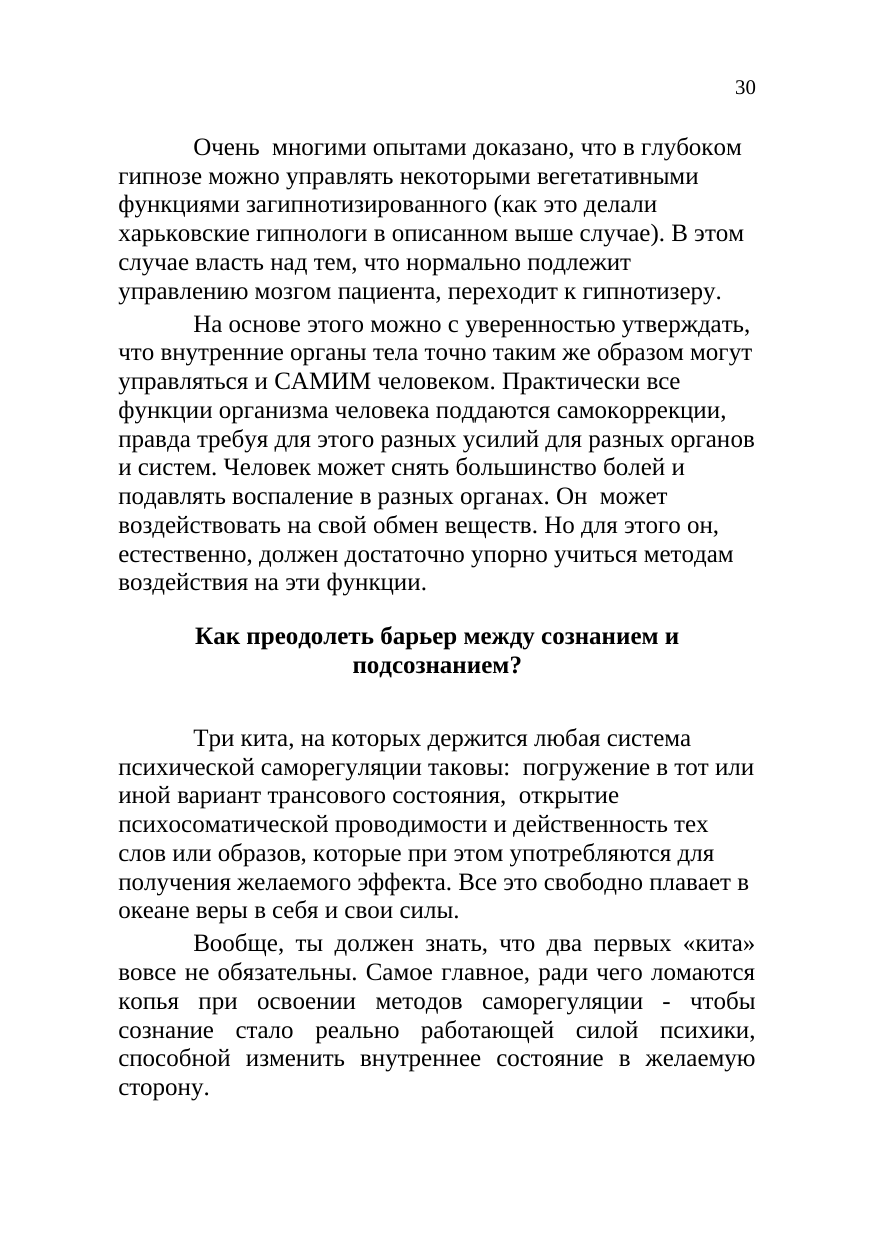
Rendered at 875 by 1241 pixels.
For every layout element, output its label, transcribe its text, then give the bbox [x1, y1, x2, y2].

text Три кита, на которых держится любая система психической саморегуляции таковы: погружение в тот или иной вариант трансового состояния, открытие психосоматической проводимости и действенность тех слов или образов, которые при этом употребляются для получения желаемого эффекта. Все это свободно плавает в океане веры в себя и свои силы. [118, 723, 756, 924]
text Вообще, ты должен знать, что два первых «кита» вовсе не обязательны. Самое главное, ради чего ломаются копья при освоении методов саморегуляции - чтобы сознание стало реально работающей силой психики, способной изменить внутреннее состояние в желаемую сторону. [118, 928, 756, 1101]
text На основе этого можно с уверенностью утверждать, что внутренние органы тела точно таким же образом могут управляться и САМИМ человеком. Практически все функции организма человека поддаются самокоррекции, правда требуя для этого разных усилий для разных органов и систем. Человек может снять большинство болей и подавлять воспаление в разных органах. Он может воздействовать на свой обмен веществ. Но для этого он, естественно, должен достаточно упорно учиться методам воздействия на эти функции. [118, 309, 756, 596]
text Очень многими опытами доказано, что в глубоком гипнозе можно управлять некоторыми вегетативными функциями загипнотизированного (как это делали харьковские гипнологи в описанном выше случае). В этом случае власть над тем, что нормально подлежит управлению мозгом пациента, переходит к гипнотизеру. [118, 132, 756, 304]
subtitle Как преодолеть барьер между сознанием и подсознанием? [118, 621, 756, 679]
